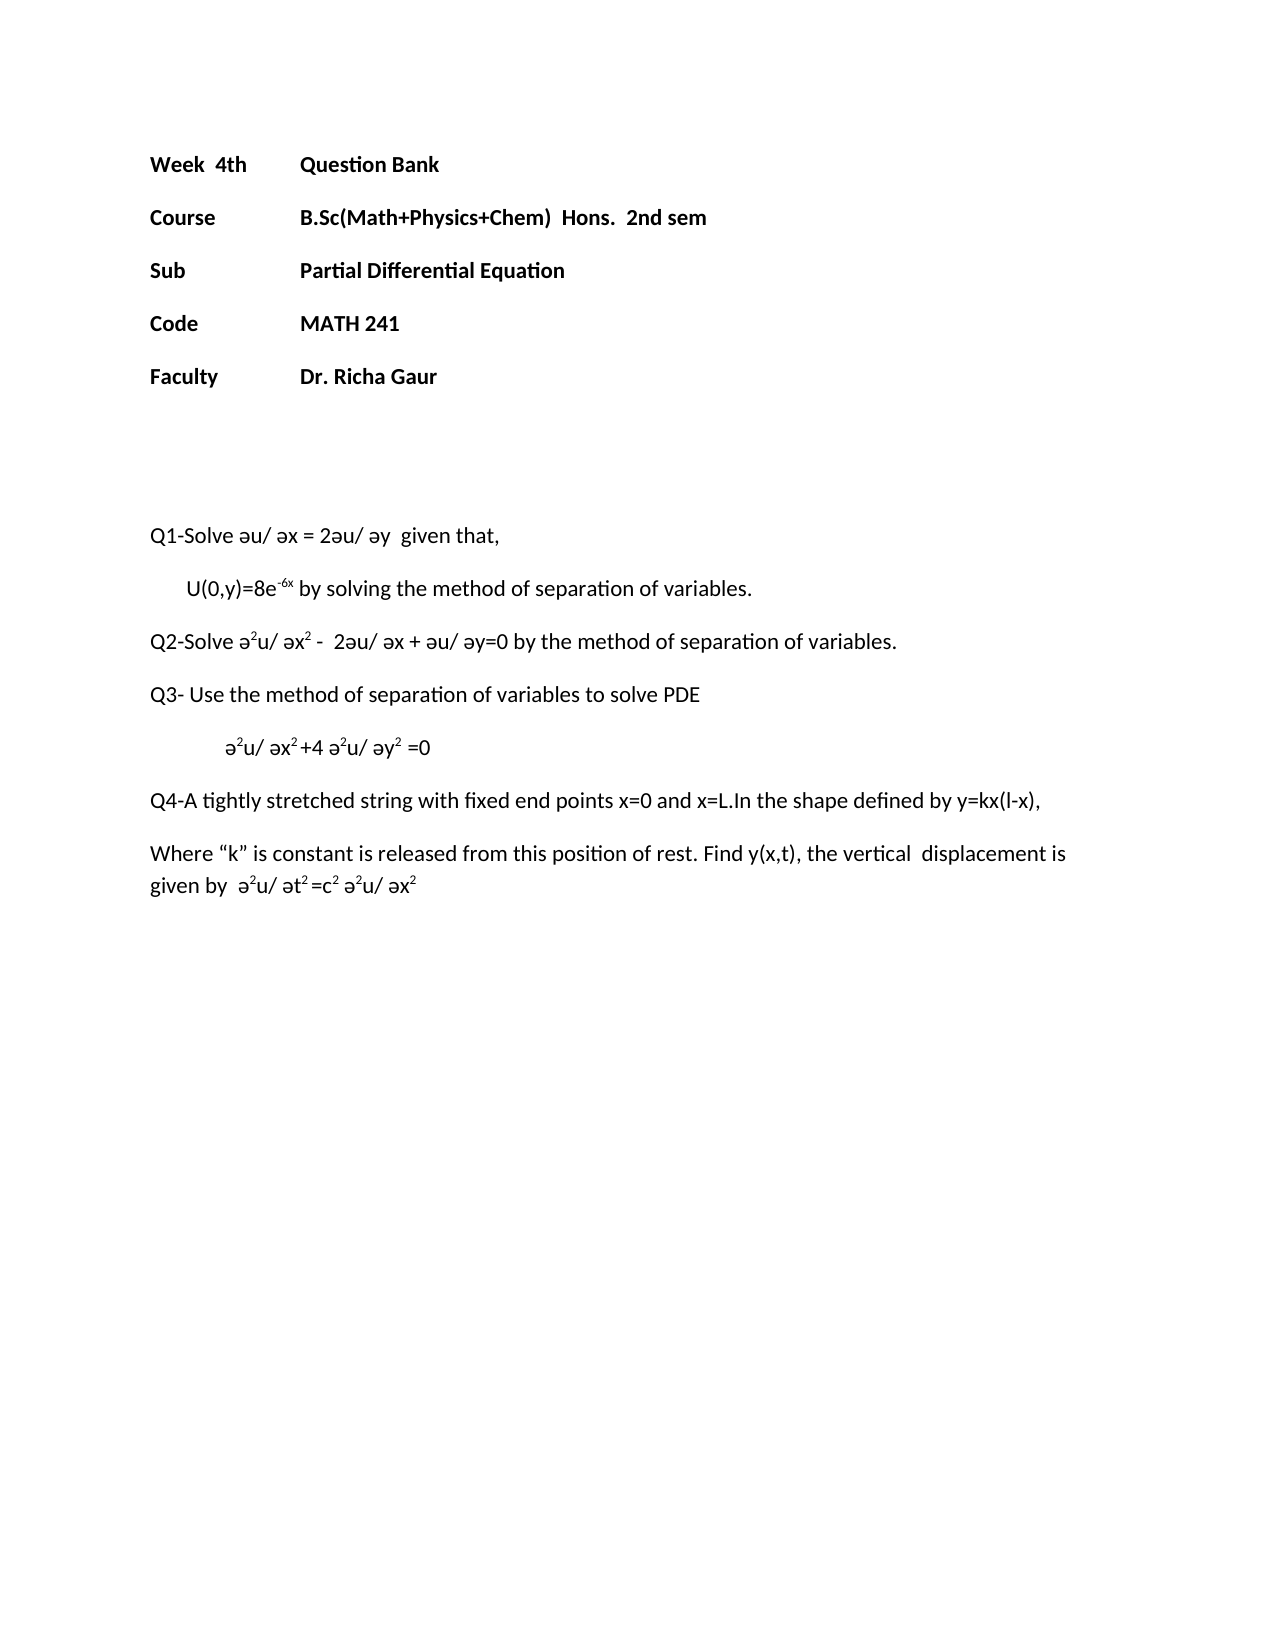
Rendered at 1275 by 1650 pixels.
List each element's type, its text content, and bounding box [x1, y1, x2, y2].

text Q4-A tightly stretched string with fixed end points x=0 and x=L.In the shape defined by y=kx(l-x), [150, 786, 1125, 814]
text ә2u/ әx2 +4 ә2u/ әy2 =0 [150, 733, 1125, 761]
text Q2-Solve ә2u/ әx2 - 2әu/ әx + әu/ әy=0 by the method of separation of variables. [150, 627, 1125, 655]
text Faculty Dr. Richa Gaur [150, 362, 1125, 390]
text Q3- Use the method of separation of variables to solve PDE [150, 680, 1125, 708]
text Week 4th Question Bank [150, 150, 1125, 178]
text Sub Partial Differential Equation [150, 256, 1125, 284]
text Code MATH 241 [150, 309, 1125, 337]
text Where “k” is constant is released from this position of rest. Find y(x,t), the vertical displacement is given by ә2u/ әt2 =c2 ә2u/ әx2 [150, 839, 1125, 899]
text U(0,y)=8e-6x by solving the method of separation of variables. [150, 574, 1125, 602]
text Q1-Solve әu/ әx = 2әu/ әy given that, [150, 521, 1125, 549]
text Course B.Sc(Math+Physics+Chem) Hons. 2nd sem [150, 203, 1125, 231]
